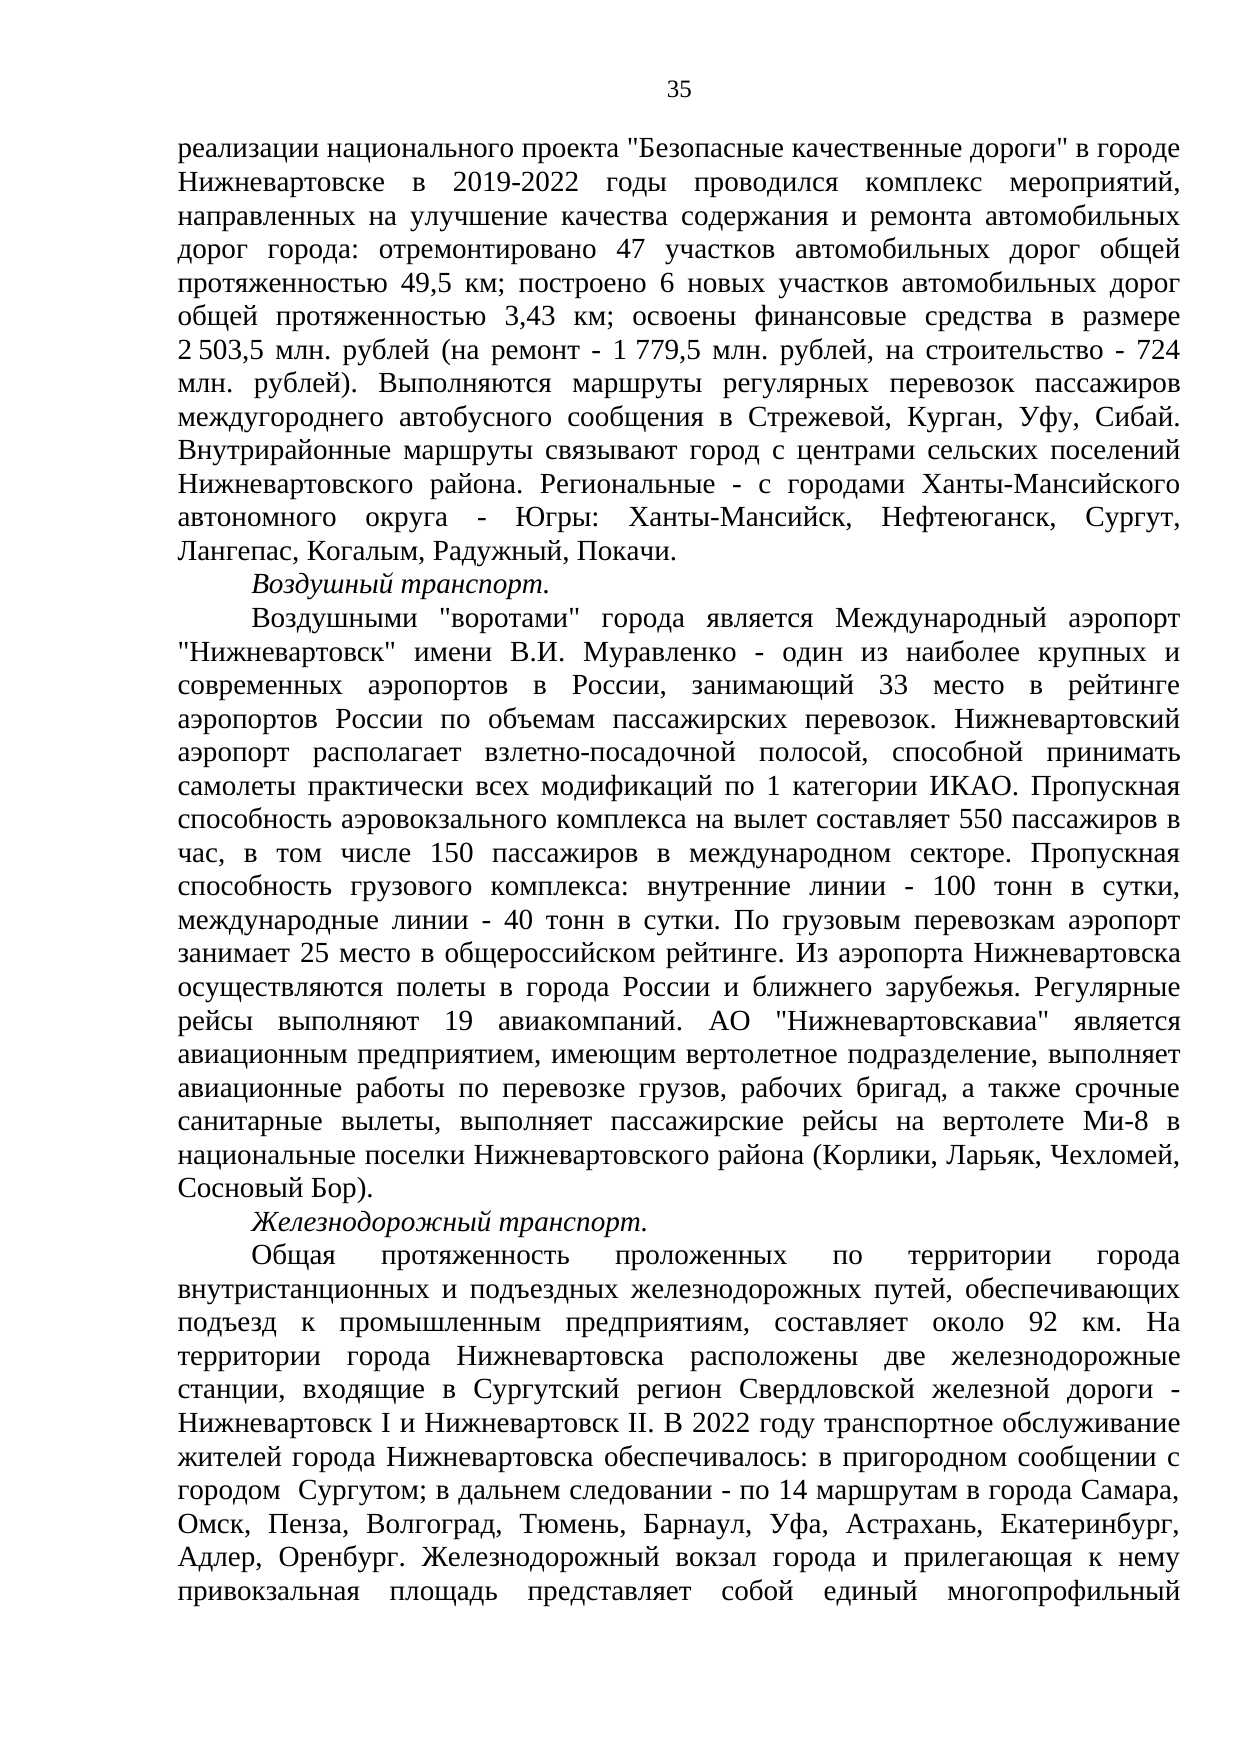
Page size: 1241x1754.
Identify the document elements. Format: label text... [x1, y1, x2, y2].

text Воздушный транспорт. [177, 567, 1181, 600]
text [177, 1237, 1181, 1606]
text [177, 131, 1181, 567]
text Воздушными "воротами" города является Международный аэропорт "Нижневартовск" имени В.И. Муравленко - один из наиболее крупных и современных аэропортов в России, занимающий 33 место в рейтинге аэропортов России по объемам пассажирских перевозок. Нижневартовский аэропорт располагает взлетно-посадочной полосой, способной принимать самолеты практически всех модификаций по 1 категории ИКАО. Пропускная способность аэровокзального комплекса на вылет составляет 550 пассажиров в час, в том числе 150 пассажиров в международном секторе. Пропускная способность грузового комплекса: внутренние линии - 100 тонн в сутки, международные линии - 40 тонн в сутки. По грузовым перевозкам аэропорт занимает 25 место в общероссийском рейтинге. Из аэропорта Нижневартовска осуществляются полеты в города России и ближнего зарубежья. Регулярные рейсы выполняют 19 авиакомпаний. АО "Нижневартовскавиа" является авиационным предприятием, имеющим вертолетное подразделение, выполняет авиационные работы по перевозке грузов, рабочих бригад, а также срочные санитарные вылеты, выполняет пассажирские рейсы на вертолете Ми-8 в национальные поселки Нижневартовского района (Корлики, Ларьяк, Чехломей, Сосновый Бор). [177, 600, 1181, 1204]
text Железнодорожный транспорт. [177, 1204, 1181, 1237]
